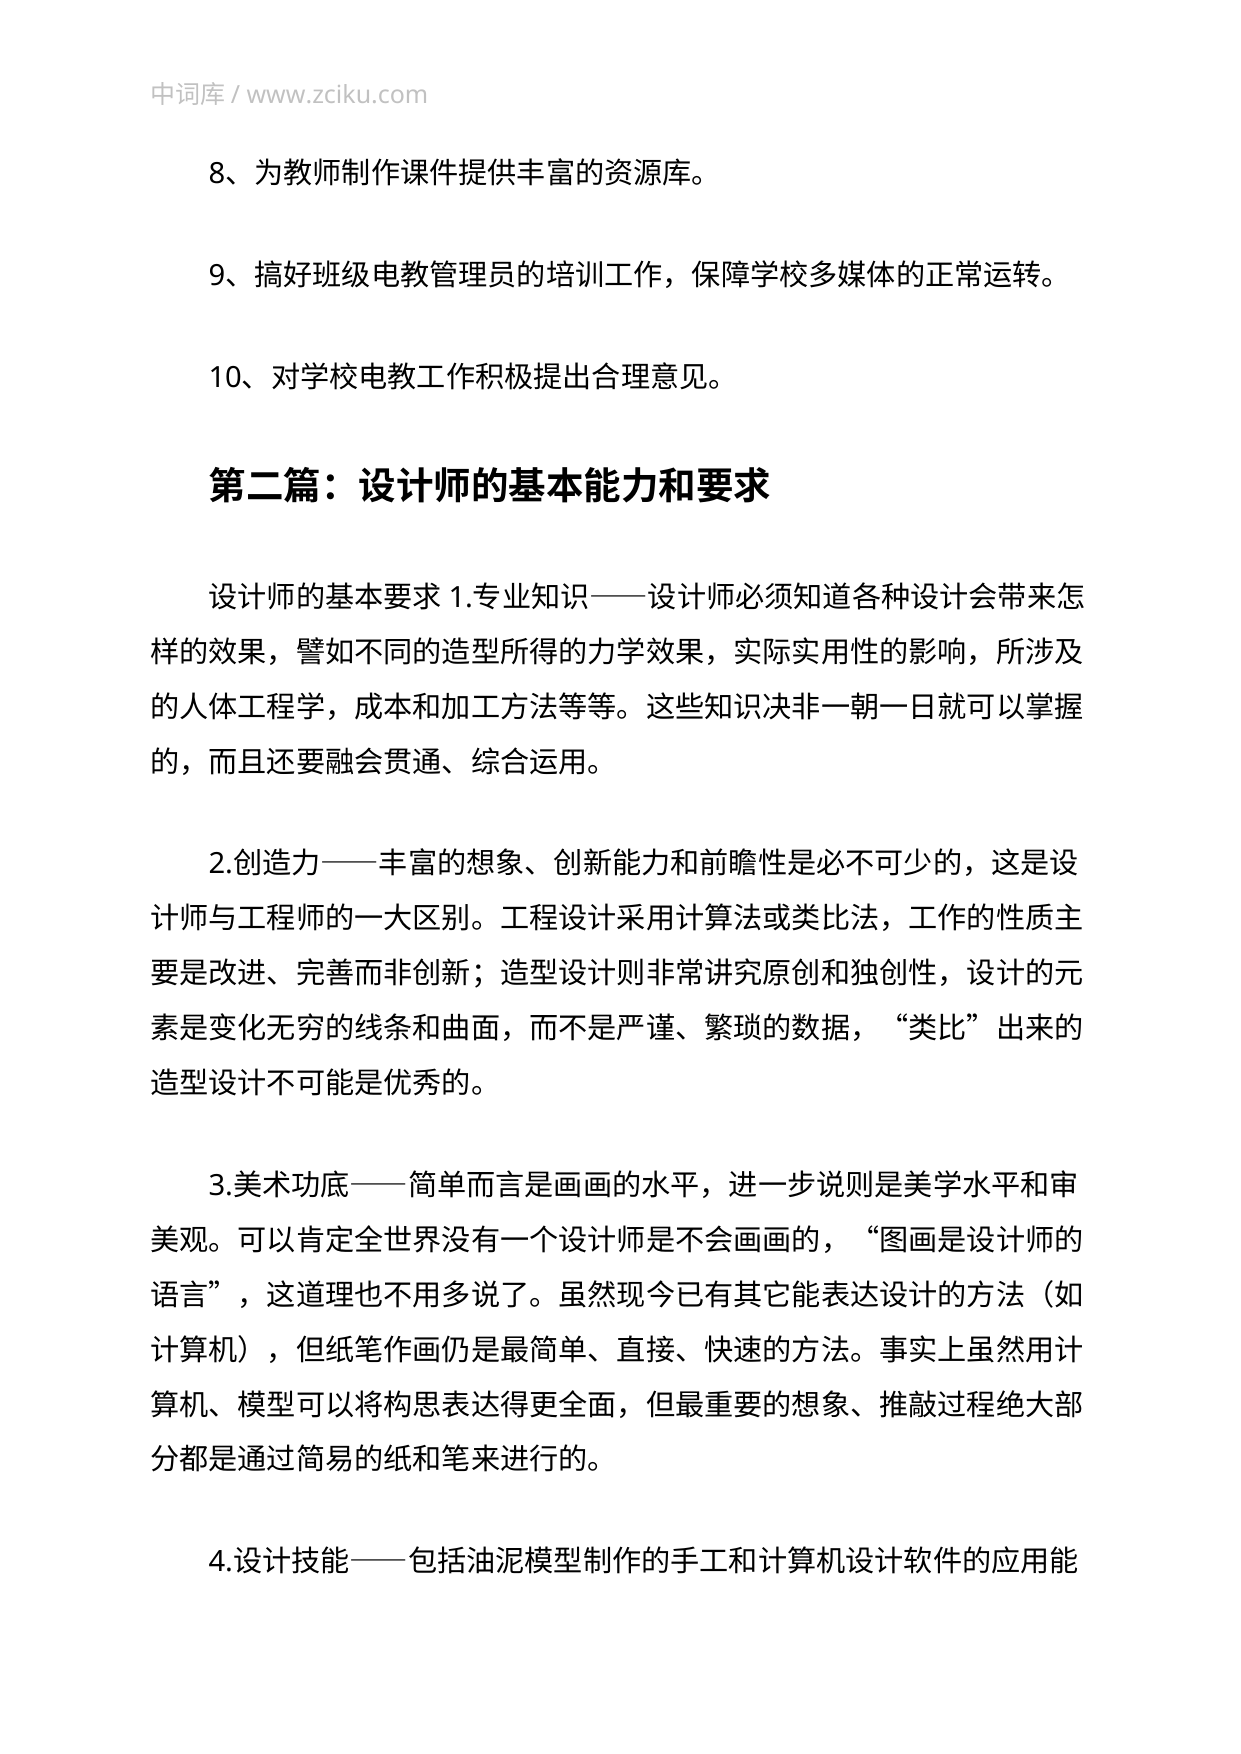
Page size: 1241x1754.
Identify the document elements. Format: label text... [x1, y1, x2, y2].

text 3.美术功底——简单而言是画画的水平，进一步说则是美学水平和审美观。可以肯定全世界没有一个设计师是不会画画的，“图画是设计师的语言”，这道理也不用多说了。虽然现今已有其它能表达设计的方法（如计算机），但纸笔作画仍是最简单、直接、快速的方法。事实上虽然用计算机、模型可以将构思表达得更全面，但最重要的想象、推敲过程绝大部分都是通过简易的纸和笔来进行的。 [150, 1161, 1090, 1478]
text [150, 1538, 1090, 1580]
text 9、搞好班级电教管理员的培训工作，保障学校多媒体的正常运转。 [150, 252, 1090, 294]
text 2.创造力——丰富的想象、创新能力和前瞻性是必不可少的，这是设计师与工程师的一大区别。工程设计采用计算法或类比法，工作的性质主要是改进、完善而非创新；造型设计则非常讲究原创和独创性，设计的元素是变化无穷的线条和曲面，而不是严谨、繁琐的数据，“类比”出来的造型设计不可能是优秀的。 [150, 840, 1090, 1102]
text 10、对学校电教工作积极提出合理意见。 [150, 354, 1090, 396]
text 8、为教师制作课件提供丰富的资源库。 [150, 150, 1090, 192]
text 第二篇：设计师的基本能力和要求 [150, 456, 1090, 510]
text 设计师的基本要求 1.专业知识——设计师必须知道各种设计会带来怎样的效果，譬如不同的造型所得的力学效果，实际实用性的影响，所涉及的人体工程学，成本和加工方法等等。这些知识决非一朝一日就可以掌握的，而且还要融会贯通、综合运用。 [150, 573, 1090, 780]
